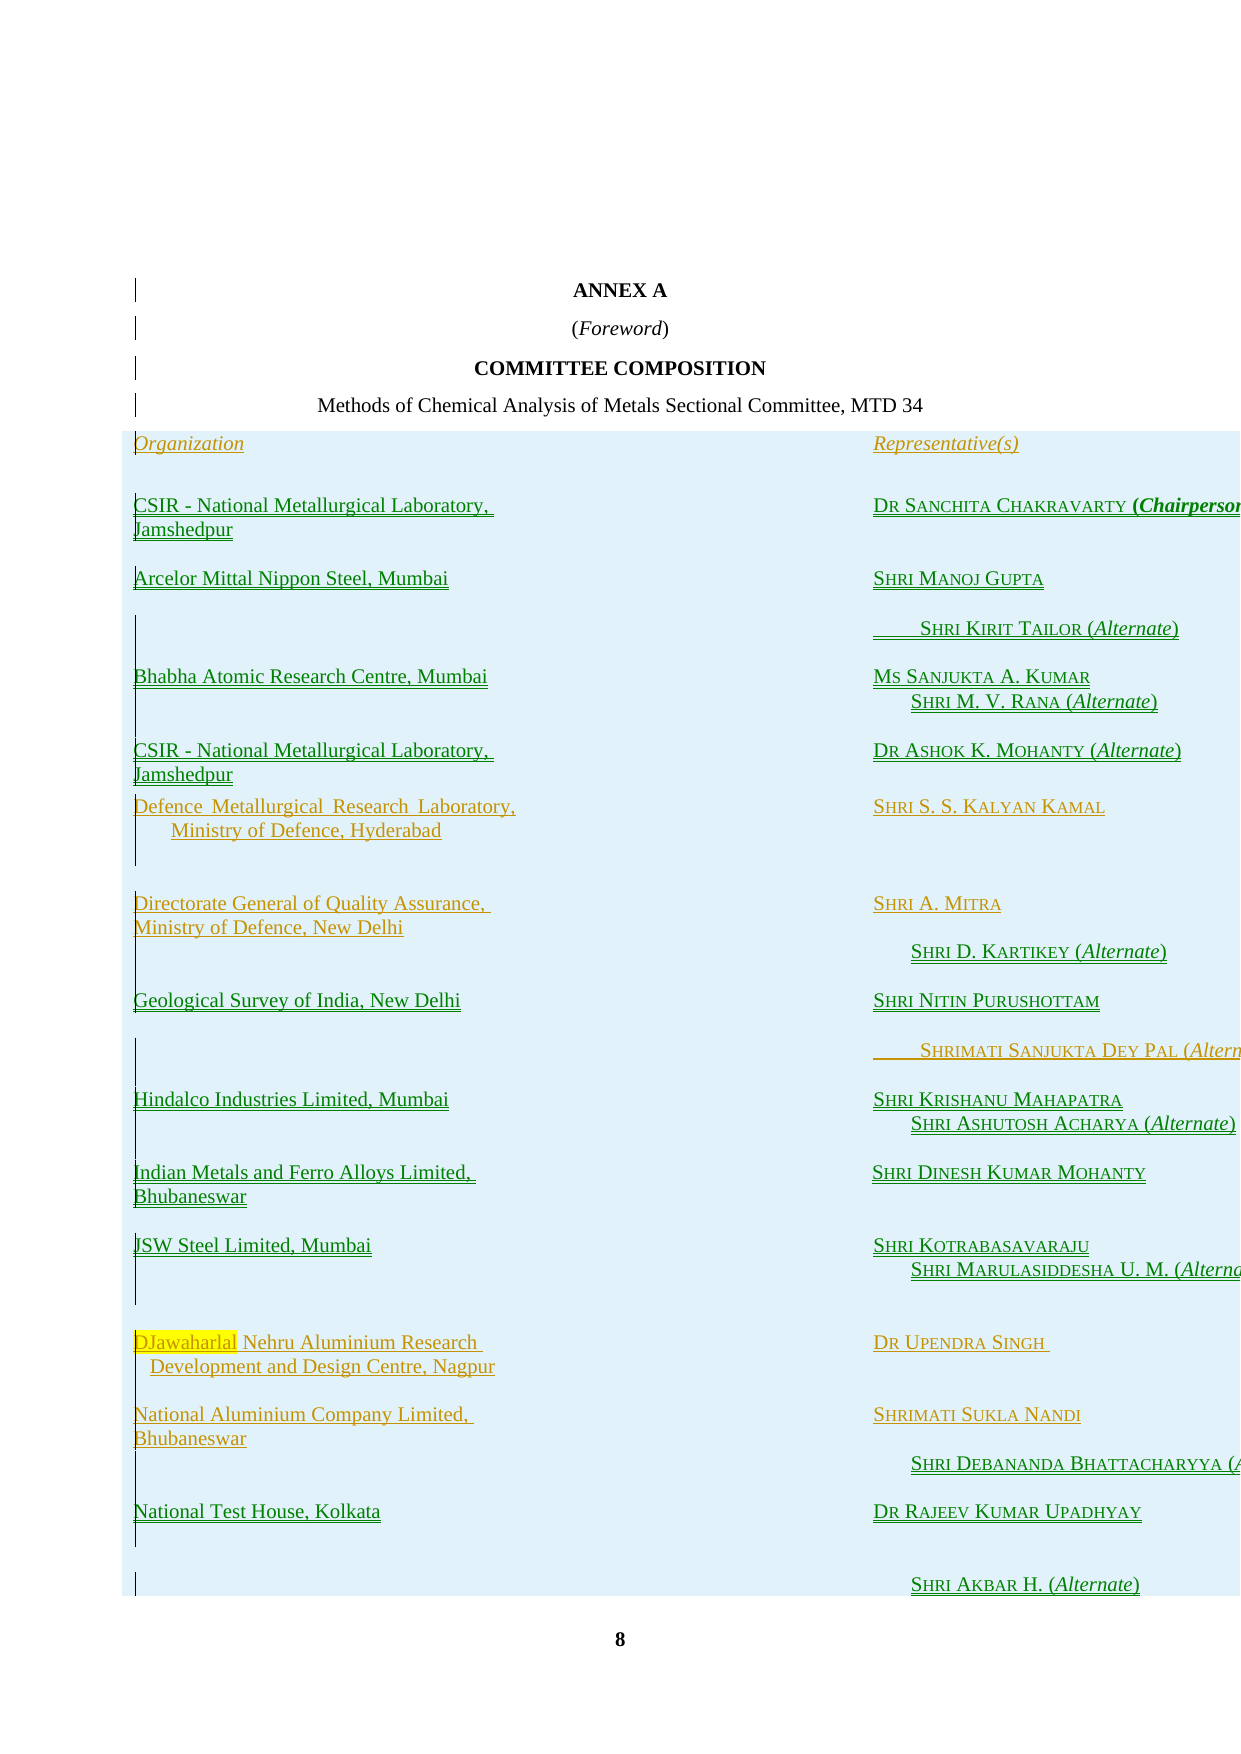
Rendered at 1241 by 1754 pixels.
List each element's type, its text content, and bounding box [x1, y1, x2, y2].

text ANNEX A [150, 278, 1090, 302]
text Methods of Chemical Analysis of Metals Sectional Committee, MTD 34 [150, 393, 1090, 417]
text (Foreword) [150, 316, 1090, 340]
text COMMITTEE COMPOSITION [150, 356, 1090, 380]
